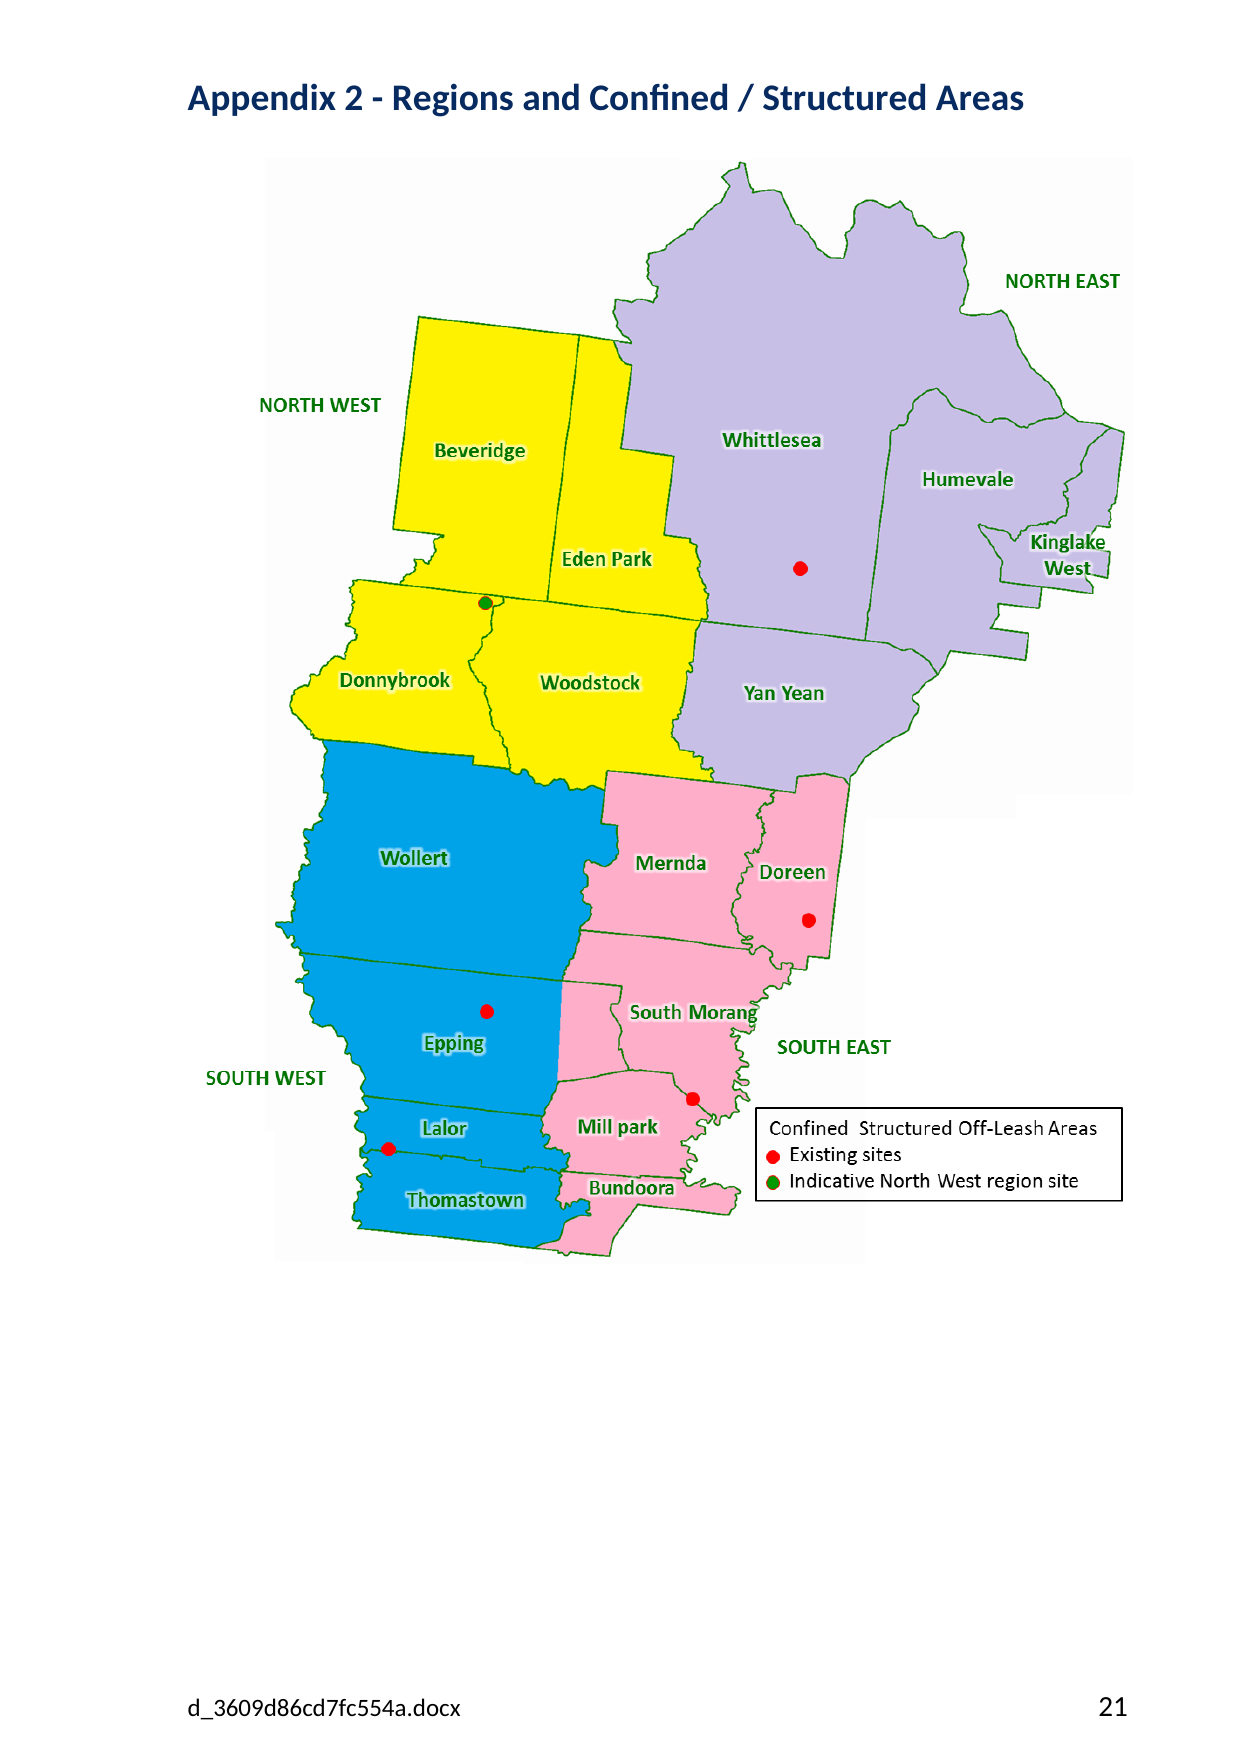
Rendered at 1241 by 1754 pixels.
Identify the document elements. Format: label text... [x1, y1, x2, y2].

picture [187, 156, 1138, 1270]
subtitle Appendix 2 - Regions and Confined / Structured Areas [187, 74, 1053, 120]
